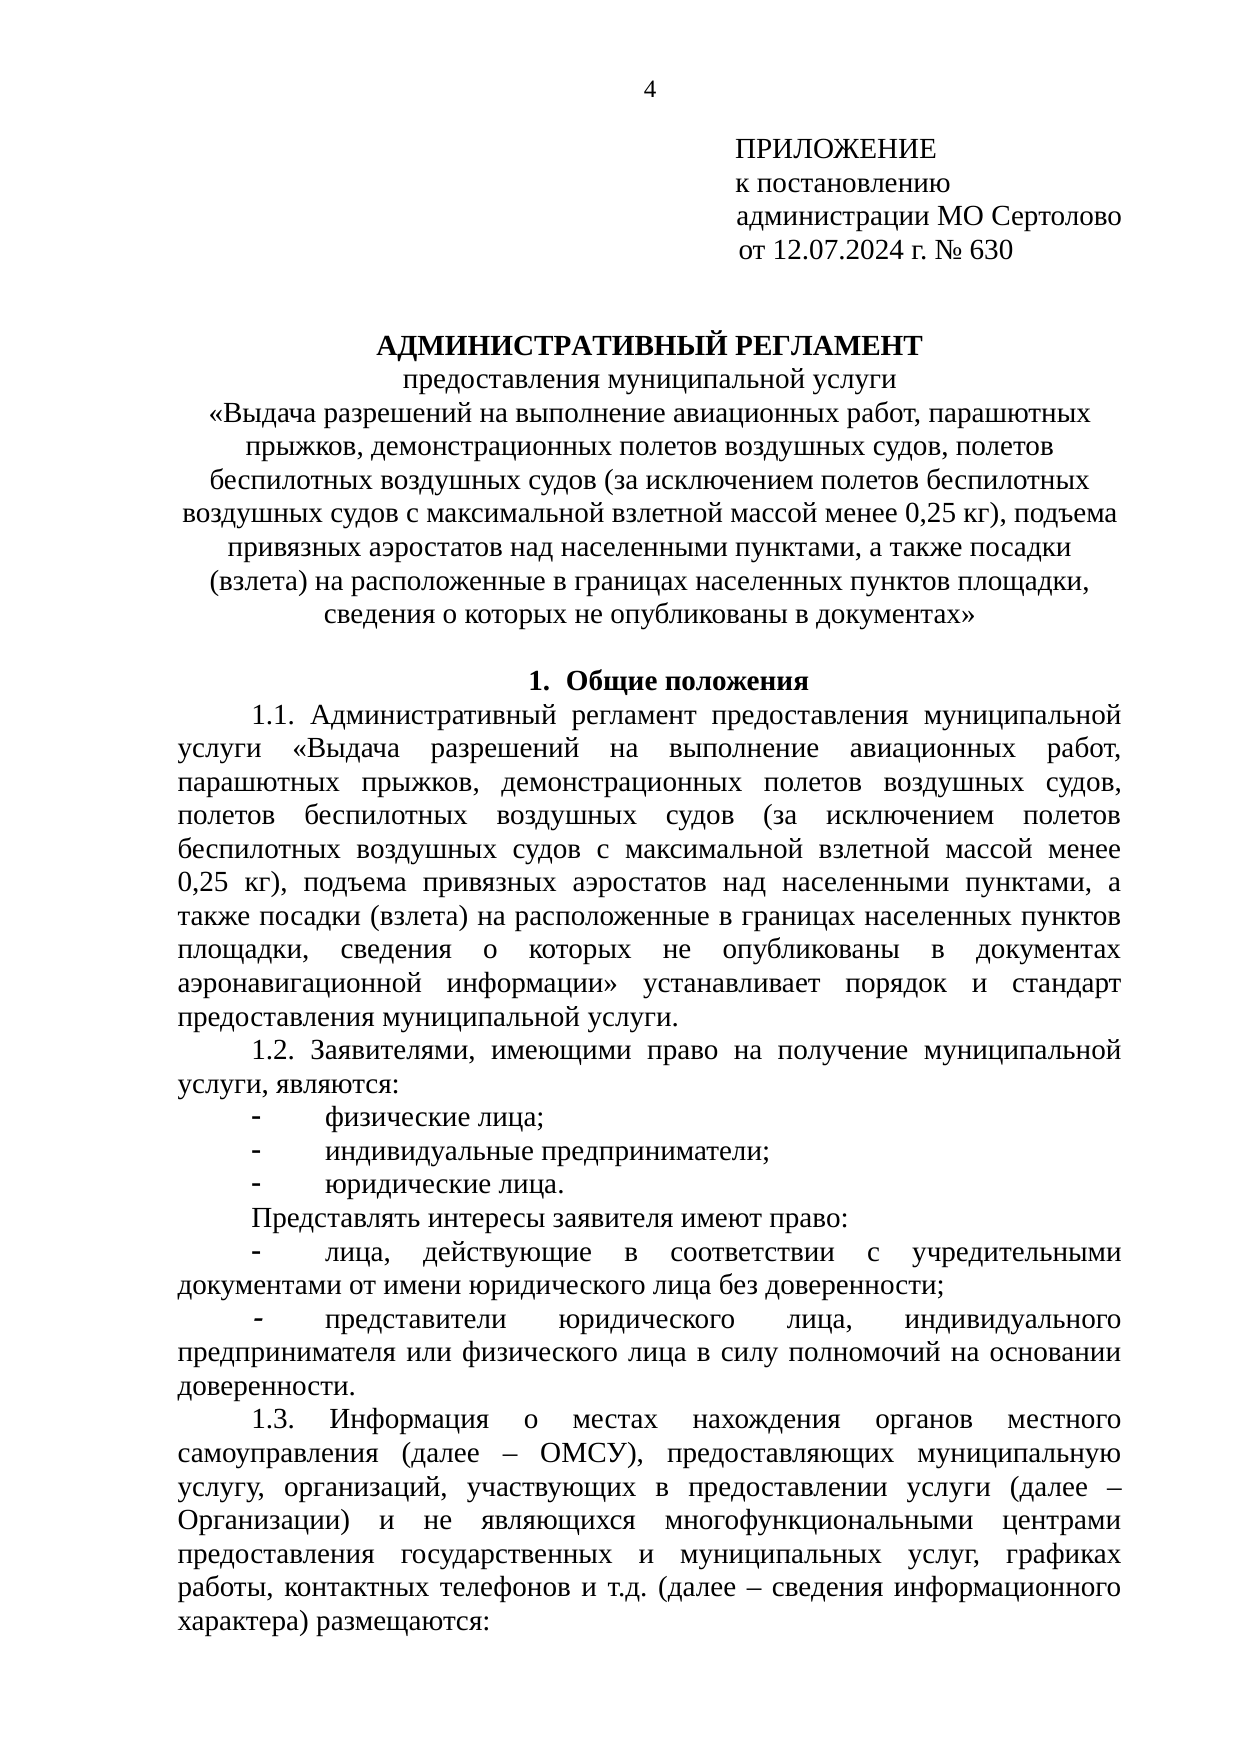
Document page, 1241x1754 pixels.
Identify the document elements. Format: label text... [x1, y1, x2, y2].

text к постановлению [177, 165, 1122, 198]
list юридические лица. [177, 1167, 1122, 1200]
text 1.2. Заявителями, имеющими право на получение муниципальной услуги, являются: [177, 1032, 1122, 1099]
text администрации МО Сертолово [177, 198, 1122, 232]
text от 12.07.2024 г. № 630 [177, 232, 1122, 266]
list представители юридического лица, индивидуального предпринимателя или физического лица в силу полномочий на основании доверенности. [177, 1301, 1122, 1402]
list индивидуальные предприниматели; [177, 1133, 1122, 1167]
text ПРИЛОЖЕНИЕ [177, 131, 1122, 165]
title АДМИНИСТРАТИВНЫЙ РЕГЛАМЕНТ [177, 328, 1122, 361]
text предоставления муниципальной услуги [177, 361, 1122, 395]
text Представлять интересы заявителя имеют право: [177, 1200, 1122, 1234]
text 1.1. Административный регламент предоставления муниципальной услуги «Выдача разрешений на выполнение авиационных работ, парашютных прыжков, демонстрационных полетов воздушных судов, полетов беспилотных воздушных судов (за исключением полетов беспилотных воздушных судов с максимальной взлетной массой менее 0,25 кг), подъема привязных аэростатов над населенными пунктами, а также посадки (взлета) на расположенные в границах населенных пунктов площадки, сведения о которых не опубликованы в документах аэронавигационной информации» устанавливает порядок и стандарт предоставления муниципальной услуги. [177, 697, 1122, 1032]
list физические лица; [177, 1099, 1122, 1133]
list Общие положения [215, 663, 1122, 697]
text «Выдача разрешений на выполнение авиационных работ, парашютных прыжков, демонстрационных полетов воздушных судов, полетов беспилотных воздушных судов (за исключением полетов беспилотных воздушных судов с максимальной взлетной массой менее 0,25 кг), подъема привязных аэростатов над населенными пунктами, а также посадки (взлета) на расположенные в границах населенных пунктов площадки, сведения о которых не опубликованы в документах» [177, 395, 1122, 630]
list лица, действующие в соответствии с учредительными документами от имени юридического лица без доверенности; [177, 1234, 1122, 1301]
text 1.3. Информация о местах нахождения органов местного самоуправления (далее – ОМСУ), предоставляющих муниципальную услугу, организаций, участвующих в предоставлении услуги (далее – Организации) и не являющихся многофункциональными центрами предоставления государственных и муниципальных услуг, графиках работы, контактных телефонов и т.д. (далее – сведения информационного характера) размещаются: [177, 1402, 1122, 1636]
